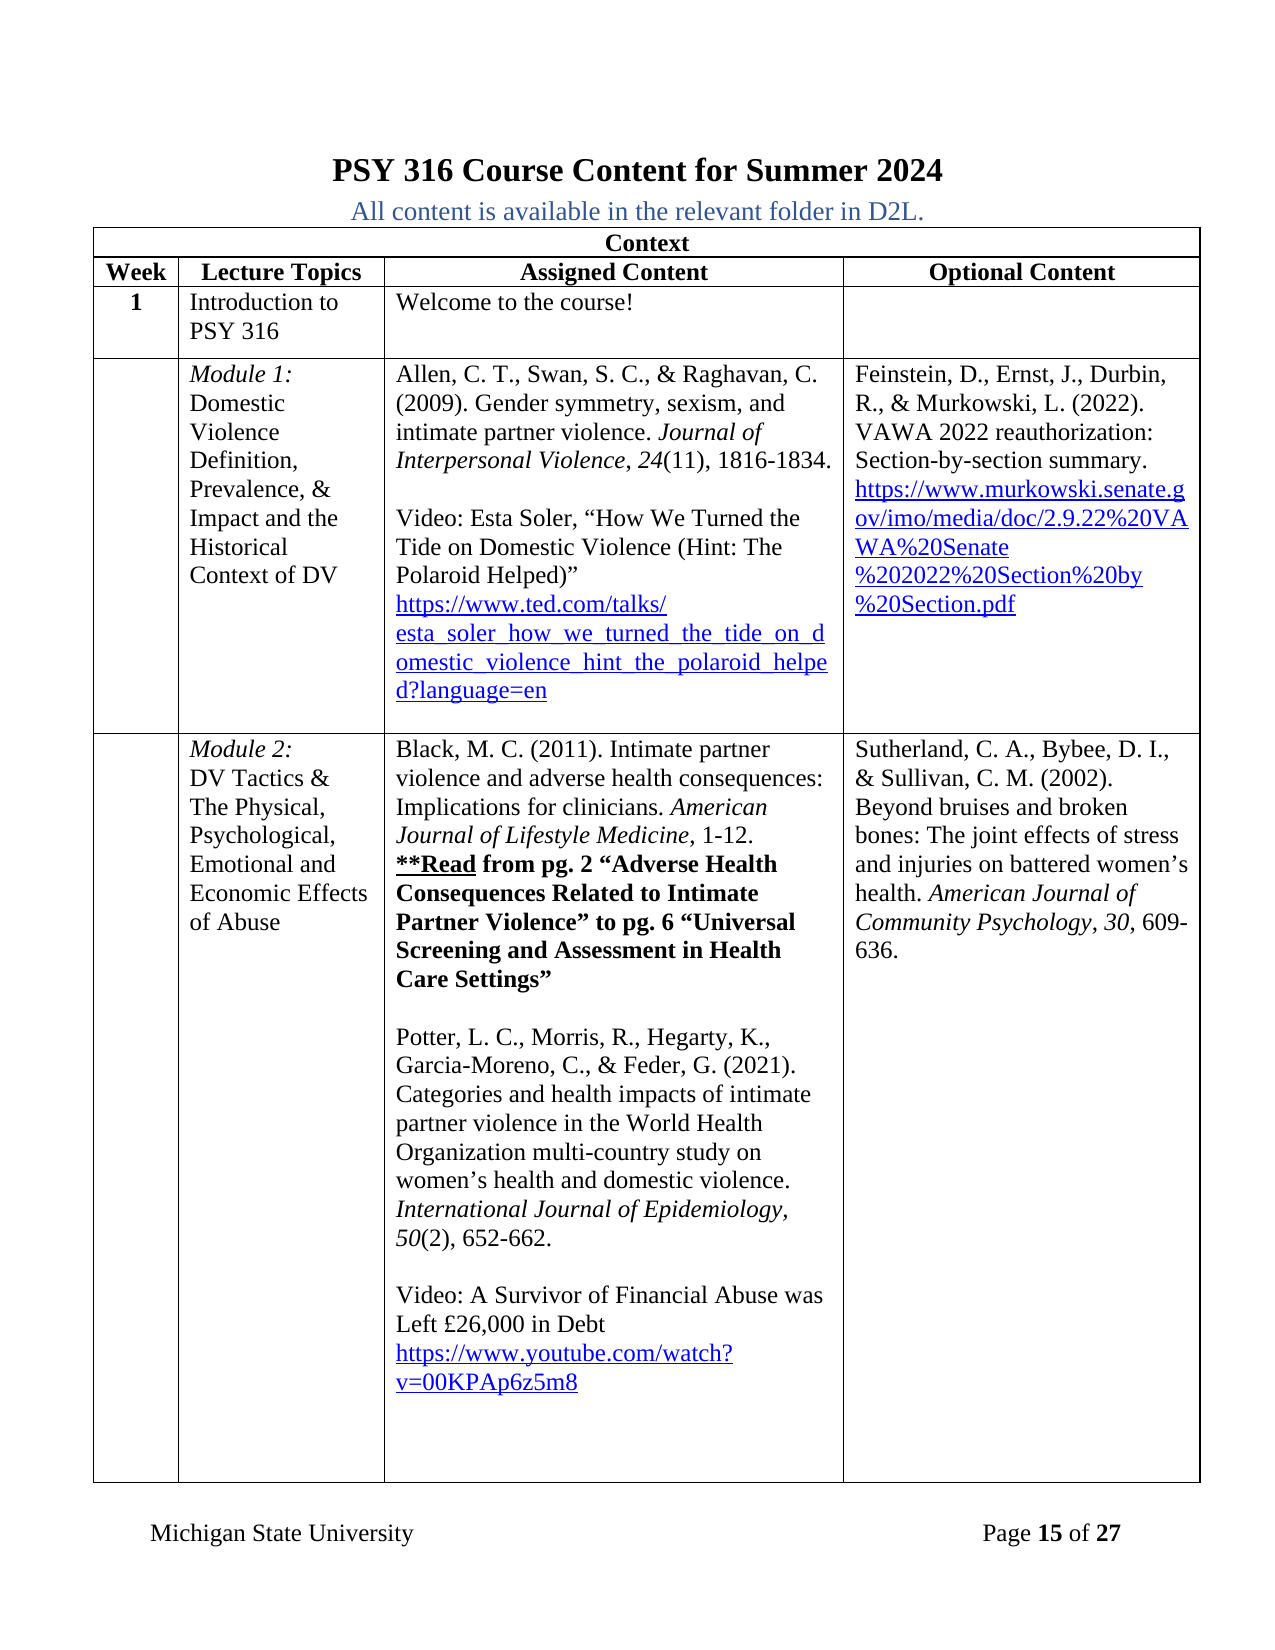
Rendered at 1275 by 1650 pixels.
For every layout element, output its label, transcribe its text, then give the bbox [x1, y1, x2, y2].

table_cell Week [94, 258, 178, 286]
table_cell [179, 734, 384, 1482]
table_header Context [94, 228, 1199, 256]
subtitle All content is available in the relevant folder in D2L. [150, 196, 1125, 227]
subtitle PSY 316 Course Content for Summer 2024 [150, 150, 1125, 188]
table_cell Welcome to the course! [385, 287, 843, 358]
table_cell [94, 734, 178, 1482]
table_cell Allen, C. T., Swan, S. C., & Raghavan, C. (2009). Gender symmetry, sexism, and intimate partner violence. Journal of Interpersonal Violence, 24(11), 1816-1834. Video: Esta Soler, “How We Turned the Tide on Domestic Violence (Hint: The Polaroid Helped)” https://www.ted.com/talks/esta_soler_how_we_turned_the_tide_on_domestic_violence_hint_the_polaroid_helped?language=en [385, 359, 843, 733]
table_cell Assigned Content [385, 258, 843, 286]
table_cell [94, 359, 178, 733]
table_cell Optional Content [844, 258, 1199, 286]
table_cell 1 [94, 287, 178, 358]
table_cell Introduction to PSY 316 [179, 287, 384, 358]
table_cell Lecture Topics [179, 258, 384, 286]
table_cell Module 1: Domestic Violence Definition, Prevalence, & Impact and the Historical Context of DV [179, 359, 384, 733]
table_cell [844, 287, 1199, 358]
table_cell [844, 734, 1199, 1482]
table_cell Feinstein, D., Ernst, J., Durbin, R., & Murkowski, L. (2022). VAWA 2022 reauthorization: Section-by-section summary. https://www.murkowski.senate.gov/imo/media/doc/2.9.22%20VAWA%20Senate%202022%20Section%20by%20Section.pdf [844, 359, 1199, 733]
